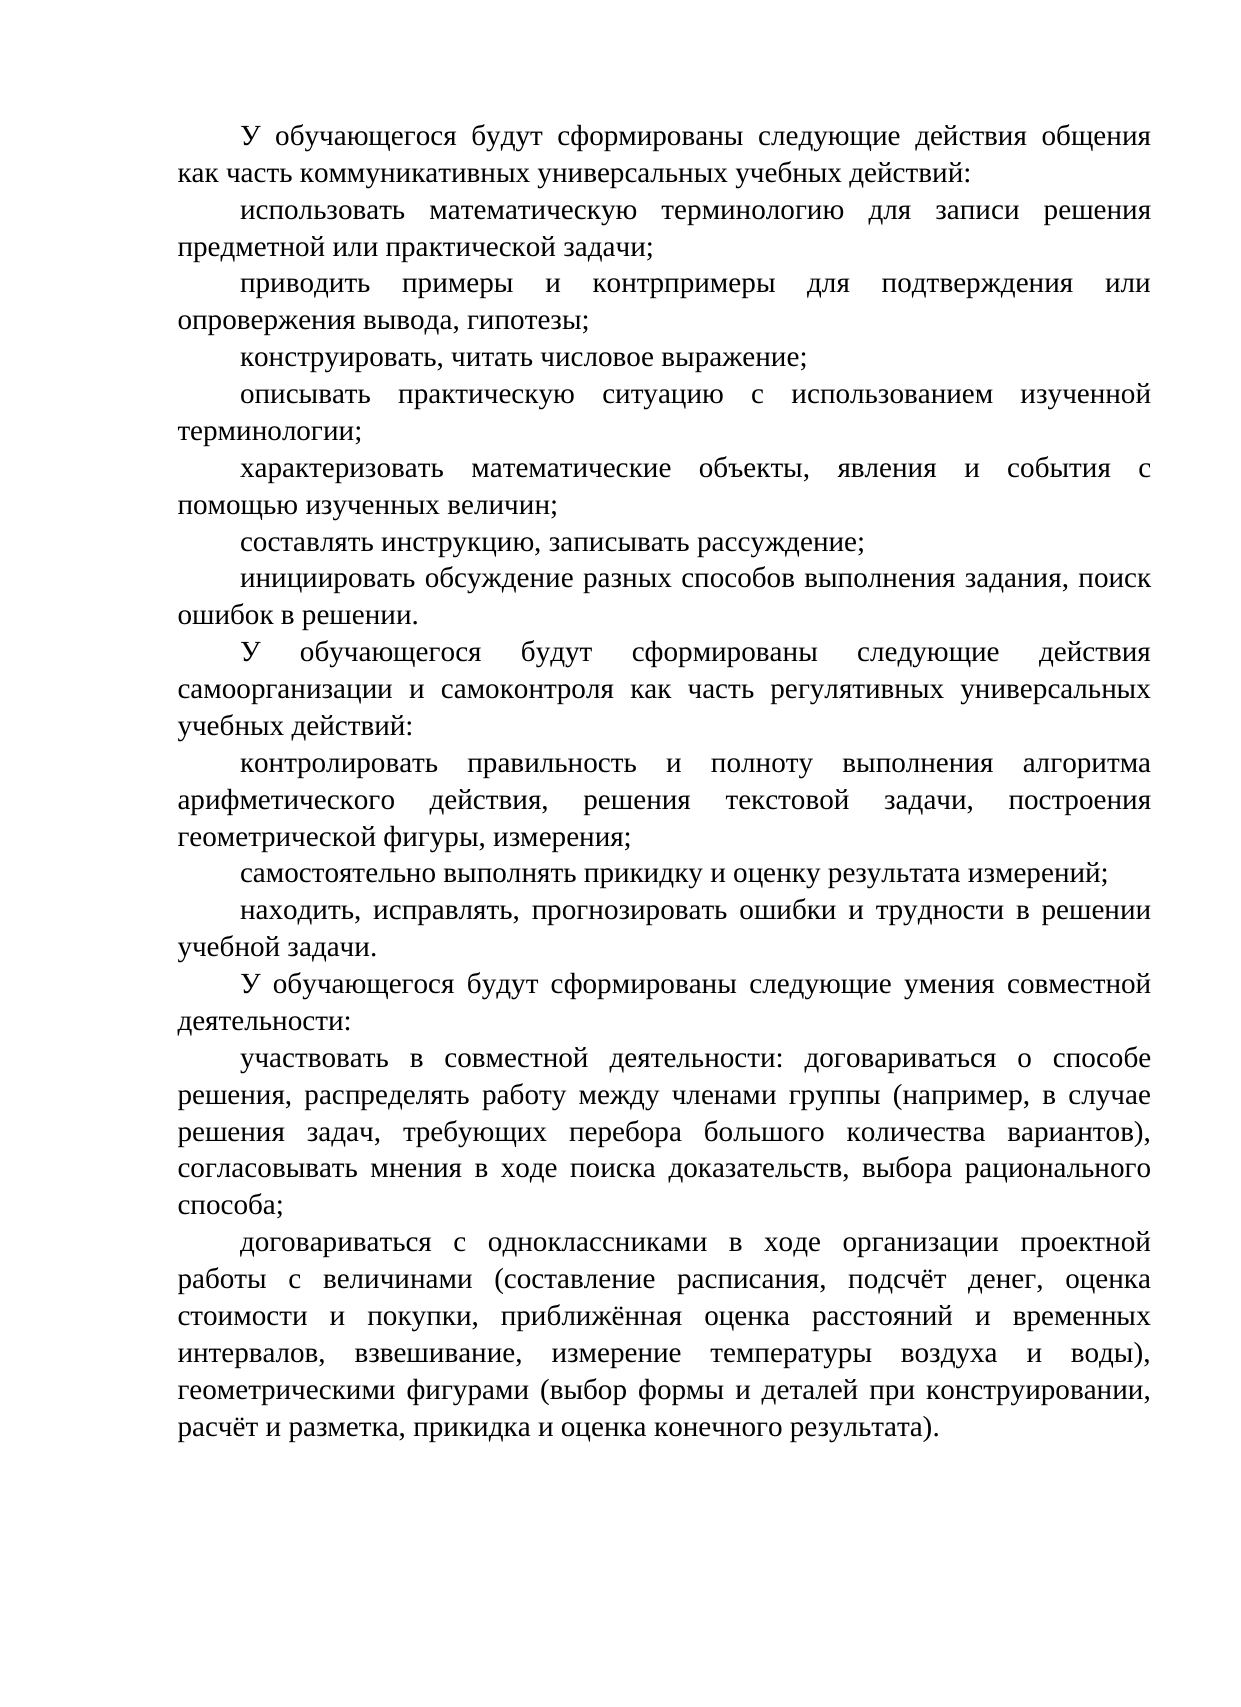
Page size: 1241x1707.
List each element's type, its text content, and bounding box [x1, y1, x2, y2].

text конструировать, читать числовое выражение; [177, 339, 1152, 373]
text участвовать в совместной деятельности: договариваться о способе решения, распределять работу между членами группы (например, в случае решения задач, требующих перебора большого количества вариантов), согласовывать мнения в ходе поиска доказательств, выбора рационального способа; [177, 1040, 1152, 1221]
text У обучающегося будут сформированы следующие умения совместной деятельности: [177, 966, 1152, 1037]
text составлять инструкцию, записывать рассуждение; [177, 524, 1152, 557]
text контролировать правильность и полноту выполнения алгоритма арифметического действия, решения текстовой задачи, построения геометрической фигуры, измерения; [177, 745, 1152, 852]
text находить, исправлять, прогнозировать ошибки и трудности в решении учебной задачи. [177, 892, 1152, 963]
text У обучающегося будут сформированы следующие действия общения как часть коммуникативных универсальных учебных действий: [177, 118, 1152, 188]
text характеризовать математические объекты, явления и события с помощью изученных величин; [177, 450, 1152, 520]
text использовать математическую терминологию для записи решения предметной или практической задачи; [177, 192, 1152, 262]
text приводить примеры и контрпримеры для подтверждения или опровержения вывода, гипотезы; [177, 266, 1152, 336]
text описывать практическую ситуацию с использованием изученной терминологии; [177, 376, 1152, 447]
text У обучающегося будут сформированы следующие действия самоорганизации и самоконтроля как часть регулятивных универсальных учебных действий: [177, 634, 1152, 742]
text договариваться с одноклассниками в ходе организации проектной работы с величинами (составление расписания, подсчёт денег, оценка стоимости и покупки, приближённая оценка расстояний и временных интервалов, взвешивание, измерение температуры воздуха и воды), геометрическими фигурами (выбор формы и деталей при конструировании, расчёт и разметка, прикидка и оценка конечного результата). [177, 1224, 1152, 1442]
text инициировать обсуждение разных способов выполнения задания, поиск ошибок в решении. [177, 561, 1152, 631]
text самостоятельно выполнять прикидку и оценку результата измерений; [177, 856, 1152, 889]
